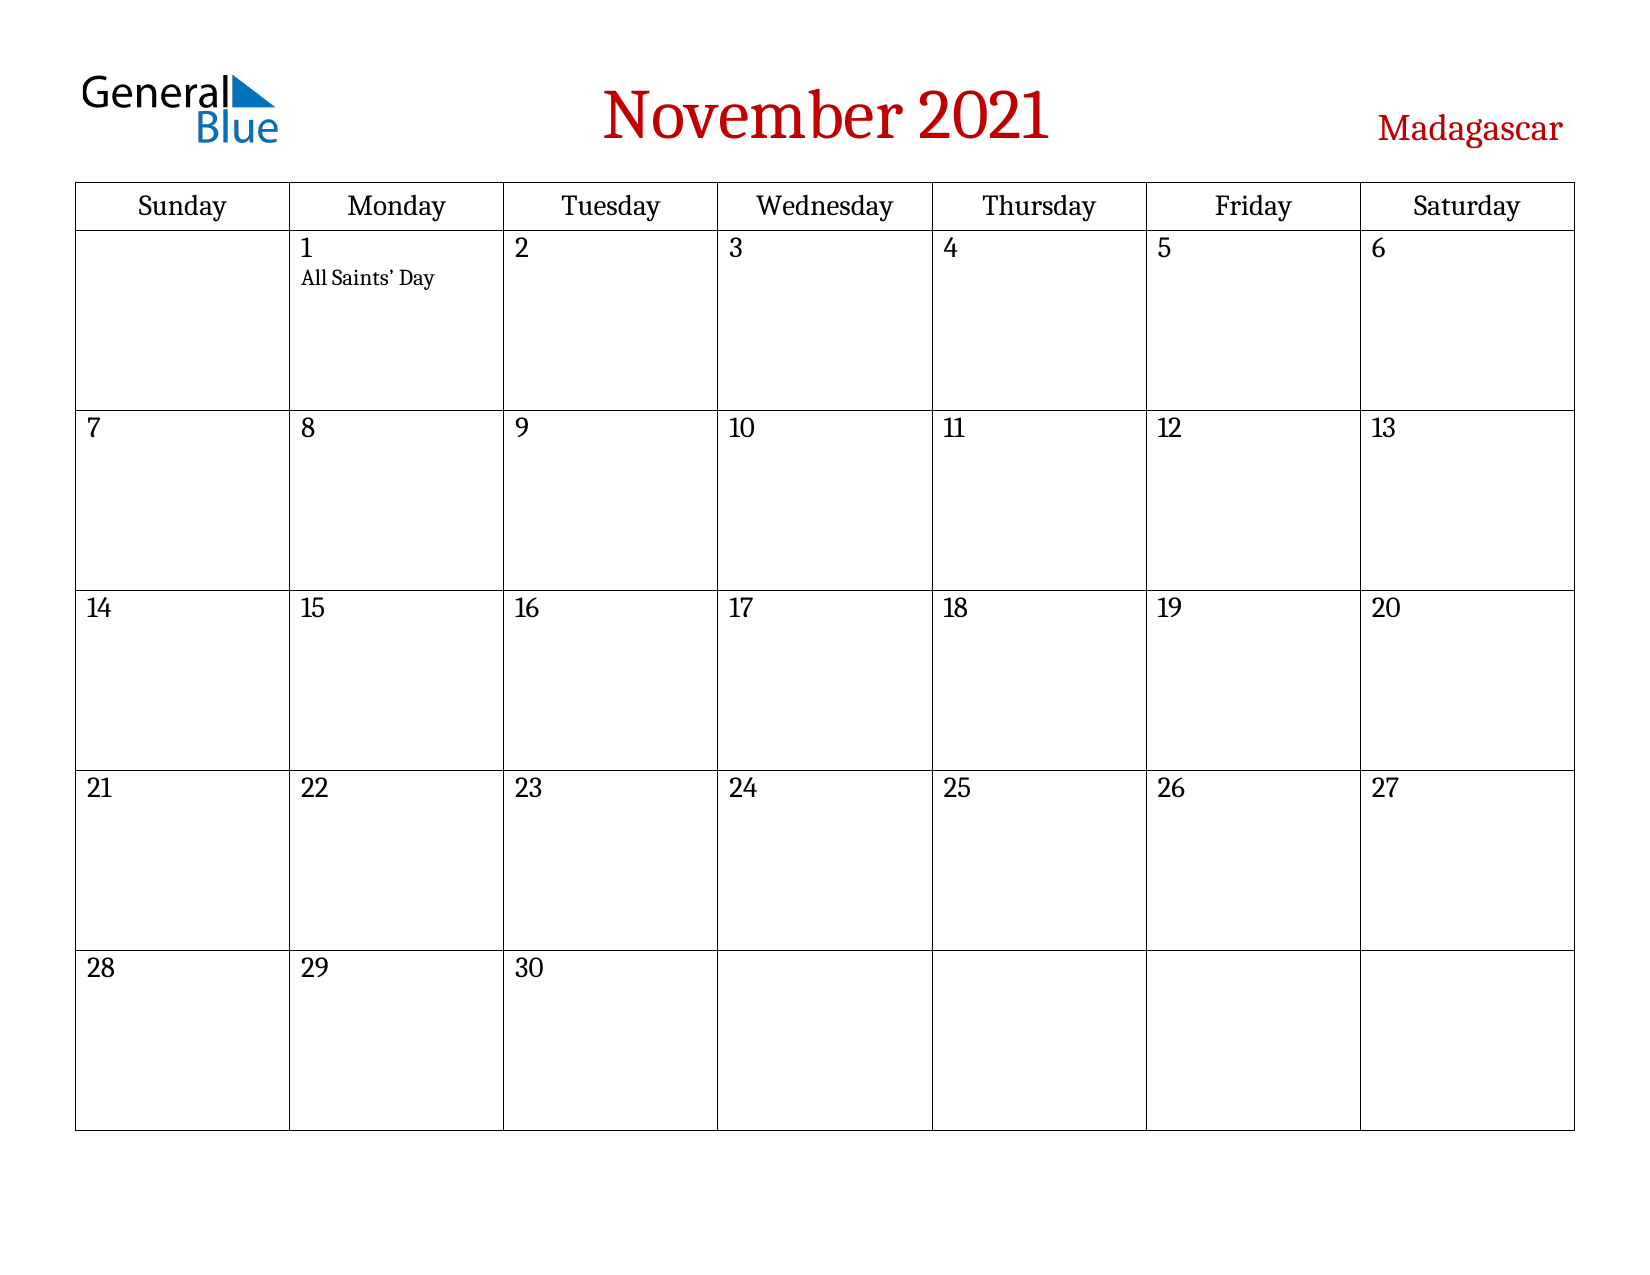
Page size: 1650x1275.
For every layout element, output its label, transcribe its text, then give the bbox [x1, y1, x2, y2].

table_cell 1 [290, 231, 503, 264]
table_cell [1147, 265, 1360, 410]
table_cell [933, 951, 1146, 985]
table_cell [290, 445, 503, 590]
table_cell 3 [718, 231, 932, 264]
table_cell 5 [1147, 231, 1360, 264]
table_cell 25 [933, 771, 1146, 805]
table_cell 12 [1147, 411, 1360, 444]
table_cell 9 [504, 411, 717, 444]
table_cell [1147, 805, 1360, 950]
table_cell 22 [290, 771, 503, 805]
table_cell 16 [504, 591, 717, 625]
table_cell [933, 985, 1146, 1130]
table_cell [1361, 951, 1574, 985]
table_cell 13 [1361, 411, 1574, 444]
table_cell [718, 445, 932, 590]
table_cell 24 [718, 771, 932, 805]
table_cell 8 [290, 411, 503, 444]
table_cell 26 [1147, 771, 1360, 805]
table_cell [1361, 805, 1574, 950]
table_cell [718, 625, 932, 770]
table_cell [1147, 625, 1360, 770]
table_cell [1147, 985, 1360, 1130]
table_cell 14 [76, 591, 289, 625]
table_cell Monday [290, 183, 503, 230]
table_cell 30 [504, 951, 717, 985]
table_cell 4 [933, 231, 1146, 264]
table_cell [290, 805, 503, 950]
table_cell 28 [76, 951, 289, 985]
table_cell [504, 265, 717, 410]
table_cell [290, 985, 503, 1130]
table_cell [290, 625, 503, 770]
table_cell [718, 265, 932, 410]
table_cell 20 [1361, 591, 1574, 625]
table_cell Saturday [1361, 183, 1574, 230]
table_cell [76, 625, 289, 770]
table_cell [718, 805, 932, 950]
table_cell 17 [718, 591, 932, 625]
table_cell All Saints’ Day [290, 265, 503, 410]
table_cell 23 [504, 771, 717, 805]
table_cell Thursday [933, 183, 1146, 230]
table_cell 18 [933, 591, 1146, 625]
table_cell [76, 985, 289, 1130]
table_cell 7 [76, 411, 289, 444]
table_cell 27 [1361, 771, 1574, 805]
table_cell [1361, 445, 1574, 590]
table_cell [1361, 985, 1574, 1130]
table_cell 19 [1147, 591, 1360, 625]
table_cell 10 [718, 411, 932, 444]
table_cell [76, 445, 289, 590]
table_cell Friday [1147, 183, 1360, 230]
table_cell [76, 265, 289, 410]
table_cell [718, 985, 932, 1130]
table_cell [76, 805, 289, 950]
table_cell [504, 625, 717, 770]
table_cell Tuesday [504, 183, 717, 230]
table_cell 6 [1361, 231, 1574, 264]
table_cell [1361, 625, 1574, 770]
table_cell [933, 265, 1146, 410]
table_cell [1361, 265, 1574, 410]
table_cell Wednesday [718, 183, 932, 230]
table_cell 29 [290, 951, 503, 985]
picture [82, 75, 278, 143]
table_cell [1147, 445, 1360, 590]
table_header Madagascar [1146, 75, 1574, 182]
table_cell 11 [933, 411, 1146, 444]
table_cell [933, 445, 1146, 590]
table_header November 2021 [504, 75, 1146, 182]
table_cell 15 [290, 591, 503, 625]
table_cell [504, 805, 717, 950]
table_cell [76, 231, 289, 264]
table_cell Sunday [76, 183, 289, 230]
table_header [76, 75, 503, 182]
table_cell [504, 445, 717, 590]
table_cell [504, 985, 717, 1130]
table_cell 2 [504, 231, 717, 264]
table_cell [933, 625, 1146, 770]
table_cell [1147, 951, 1360, 985]
table_cell [933, 805, 1146, 950]
table_cell 21 [76, 771, 289, 805]
table_cell [718, 951, 932, 985]
